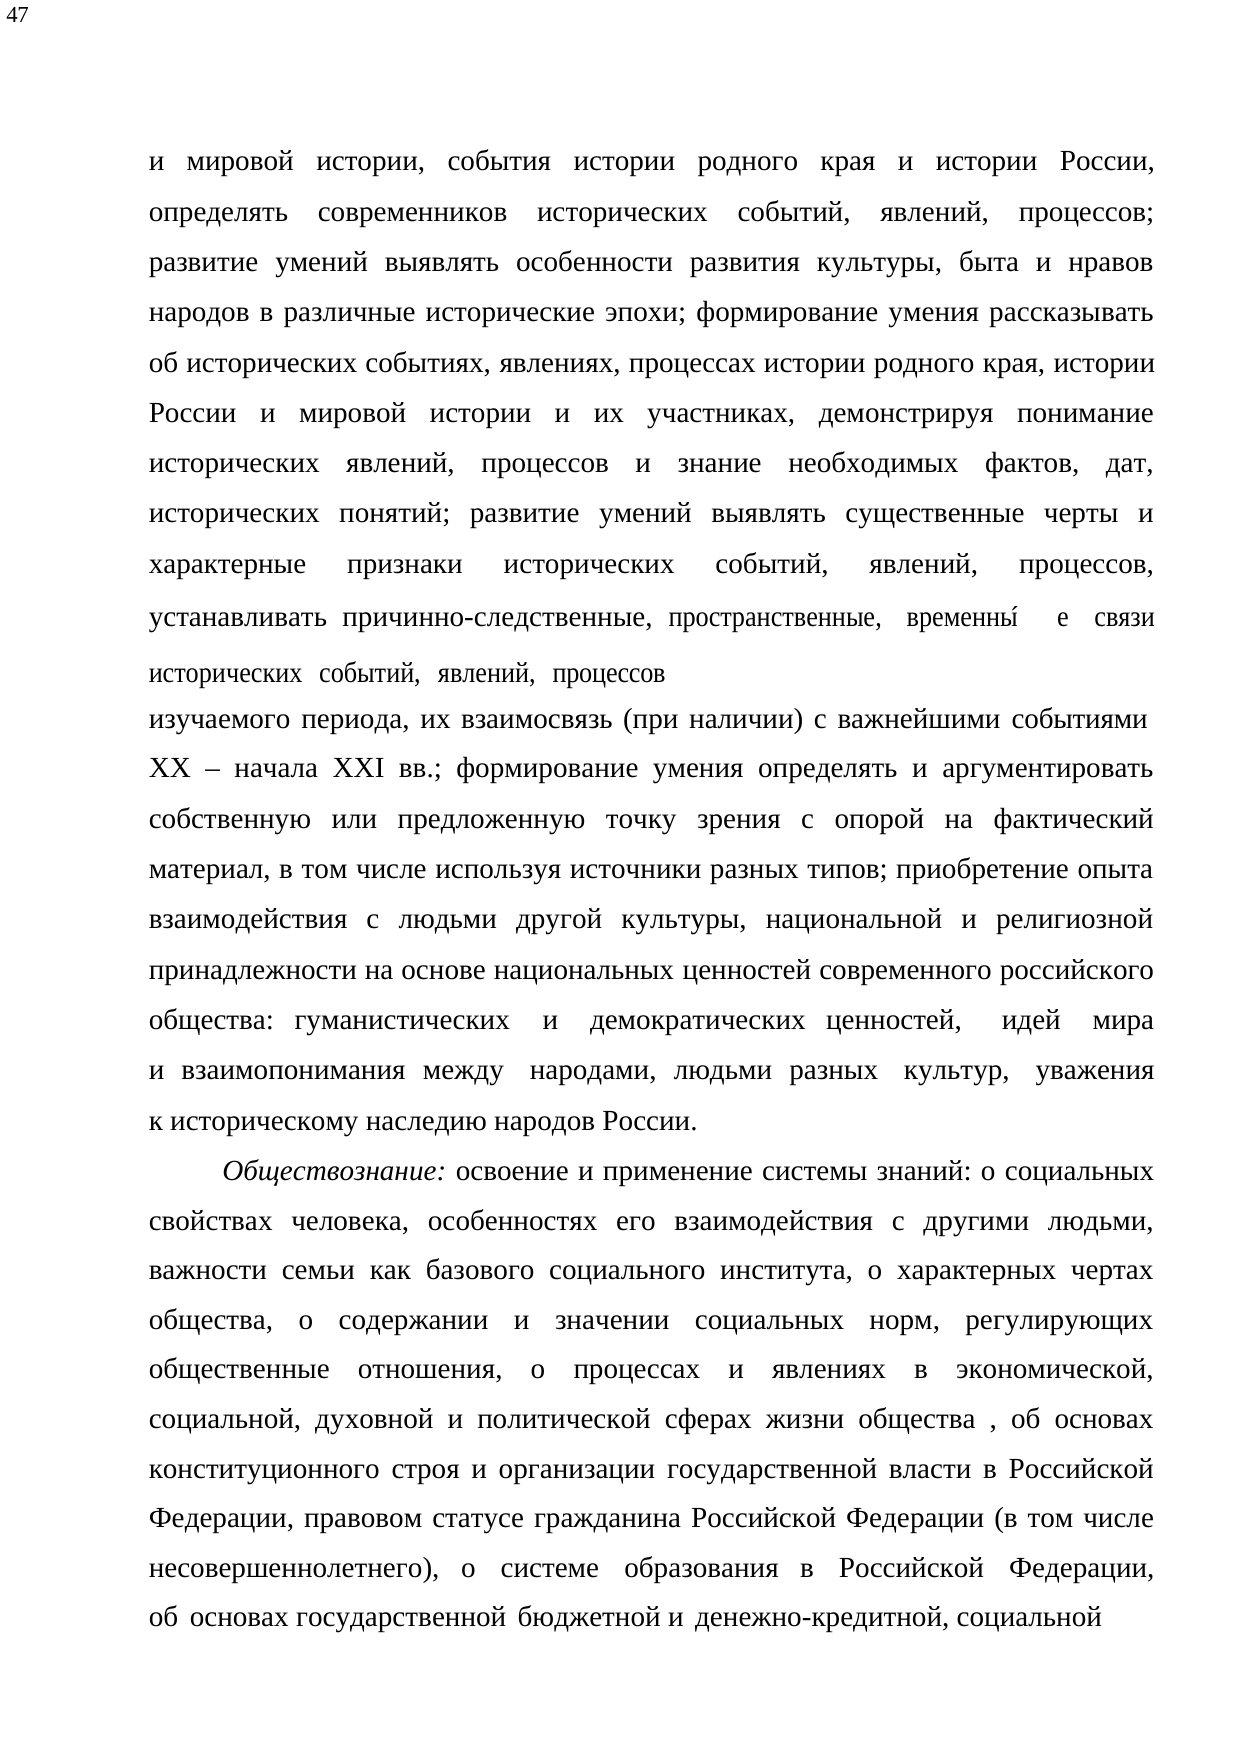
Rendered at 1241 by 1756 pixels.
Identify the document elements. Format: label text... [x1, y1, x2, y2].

text изучаемого периода, их взаимосвязь (при наличии) с важнейшими событиями [148, 706, 1167, 734]
text Обществознание: освоение и применение системы знаний: о социальных свойствах человека, особенностях его взаимодействия с другими людьми, важности семьи как базового социального института, о характерных чертах общества, о содержании и значении социальных норм, регулирующих общественные отношения, о процессах и явлениях в экономической, социальной, духовной и политической сферах жизни общества , об основах конституционного строя и организации государственной власти в Российской Федерации, правовом статусе гражданина Российской Федерации (в том числе несовершеннолетнего), о системе образования в Российской Федерации, об основах государственной бюджетной и денежно-кредитной, социальной [148, 1153, 1154, 1633]
text XX – начала XXI вв.; формирование умения определять и аргументировать собственную или предложенную точку зрения с опорой на фактический материал, в том числе используя источники разных типов; приобретение опыта взаимодействия с людьми другой культуры, национальной и религиозной принадлежности на основе национальных ценностей современного российского общества: гуманистических и демократических ценностей, идей мира и взаимопонимания между народами, людьми разных культур, уважения к историческому наследию народов России. [148, 751, 1154, 1136]
text и мировой истории, события истории родного края и истории России, определять современников исторических событий, явлений, процессов; развитие умений выявлять особенности развития культуры, быта и нравов народов в различные исторические эпохи; формирование умения рассказывать об исторических событиях, явлениях, процессах истории родного края, истории России и мировой истории и их участниках, демонстрируя понимание исторических явлений, процессов и знание необходимых фактов, дат, исторических понятий; развитие умений выявлять существенные черты и характерные признаки исторических событий, явлений, процессов, устанавливать причинно-следственные, пространственные, временны́ е связи исторических событий, явлений, процессов [148, 143, 1155, 689]
